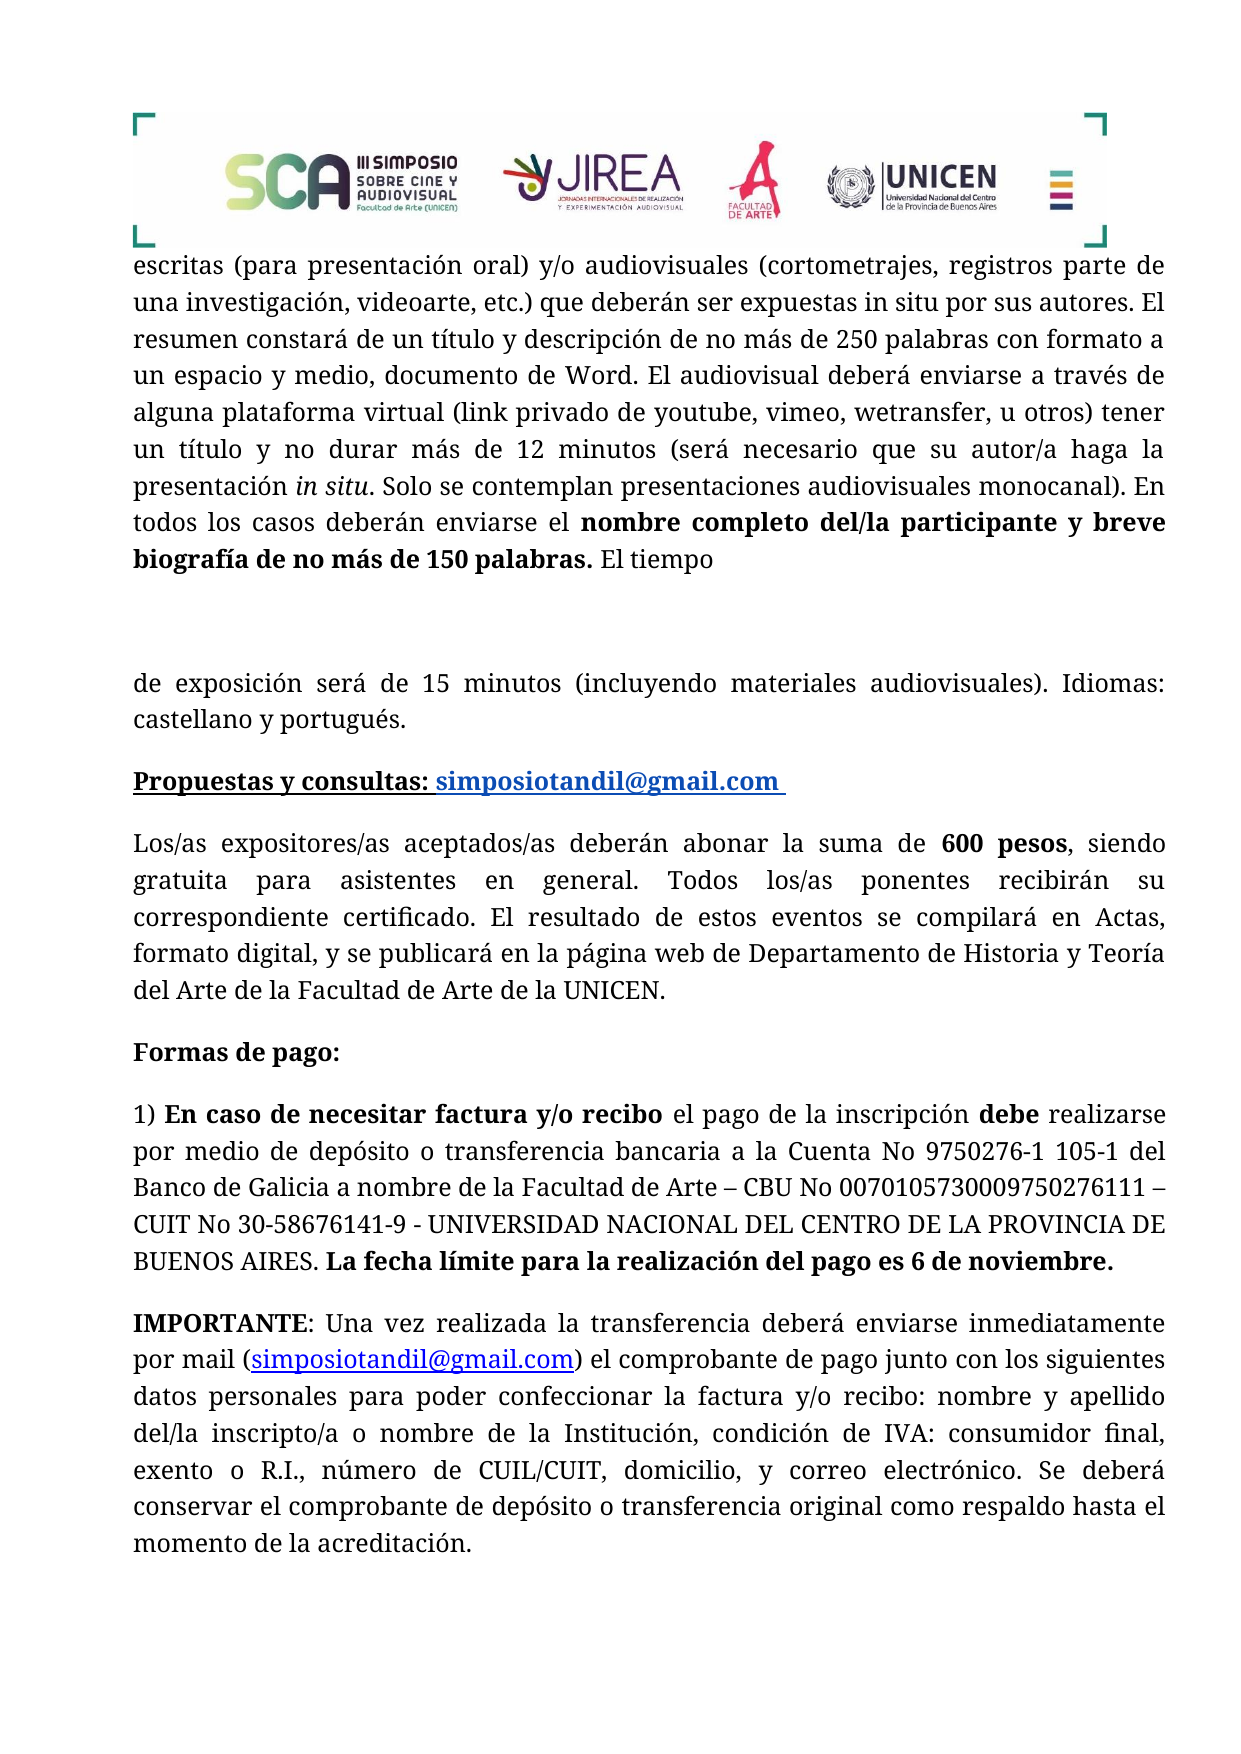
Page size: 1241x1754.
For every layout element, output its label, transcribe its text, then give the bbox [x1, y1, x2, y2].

text de exposición será de 15 minutos (incluyendo materiales audiovisuales). Idiomas: castellano y portugués. [133, 665, 1166, 736]
text Los/as expositores/as aceptados/as deberán abonar la suma de 600 pesos, siendo gratuita para asistentes en general. Todos los/as ponentes recibirán su correspondiente certificado. El resultado de estos eventos se compilará en Actas, formato digital, y se publicará en la página web de Departamento de Historia y Teoría del Arte de la Facultad de Arte de la UNICEN. [133, 826, 1166, 1007]
text Propuestas y consultas: simposiotandil@gmail.com [133, 764, 1166, 798]
text IMPORTANTE: Una vez realizada la transferencia deberá enviarse inmediatamente por mail (simposiotandil@gmail.com) el comprobante de pago junto con los siguientes datos personales para poder confeccionar la factura y/o recibo: nombre y apellido del/la inscripto/a o nombre de la Institución, condición de IVA: consumidor final, exento o R.I., número de CUIL/CUIT, domicilio, y correo electrónico. Se deberá conservar el comprobante de depósito o transferencia original como respaldo hasta el momento de la acreditación. [133, 1305, 1166, 1560]
text 1) En caso de necesitar factura y/o recibo el pago de la inscripción debe realizarse por medio de depósito o transferencia bancaria a la Cuenta No 9750276-1 105-1 del Banco de Galicia a nombre de la Facultad de Arte – CBU No 0070105730009750276111 – CUIT No 30-58676141-9 - UNIVERSIDAD NACIONAL DEL CENTRO DE LA PROVINCIA DE BUENOS AIRES. La fecha límite para la realización del pago es 6 de noviembre. [133, 1096, 1166, 1277]
text Formas de pago: [133, 1034, 1166, 1069]
picture [132, 112, 1107, 248]
